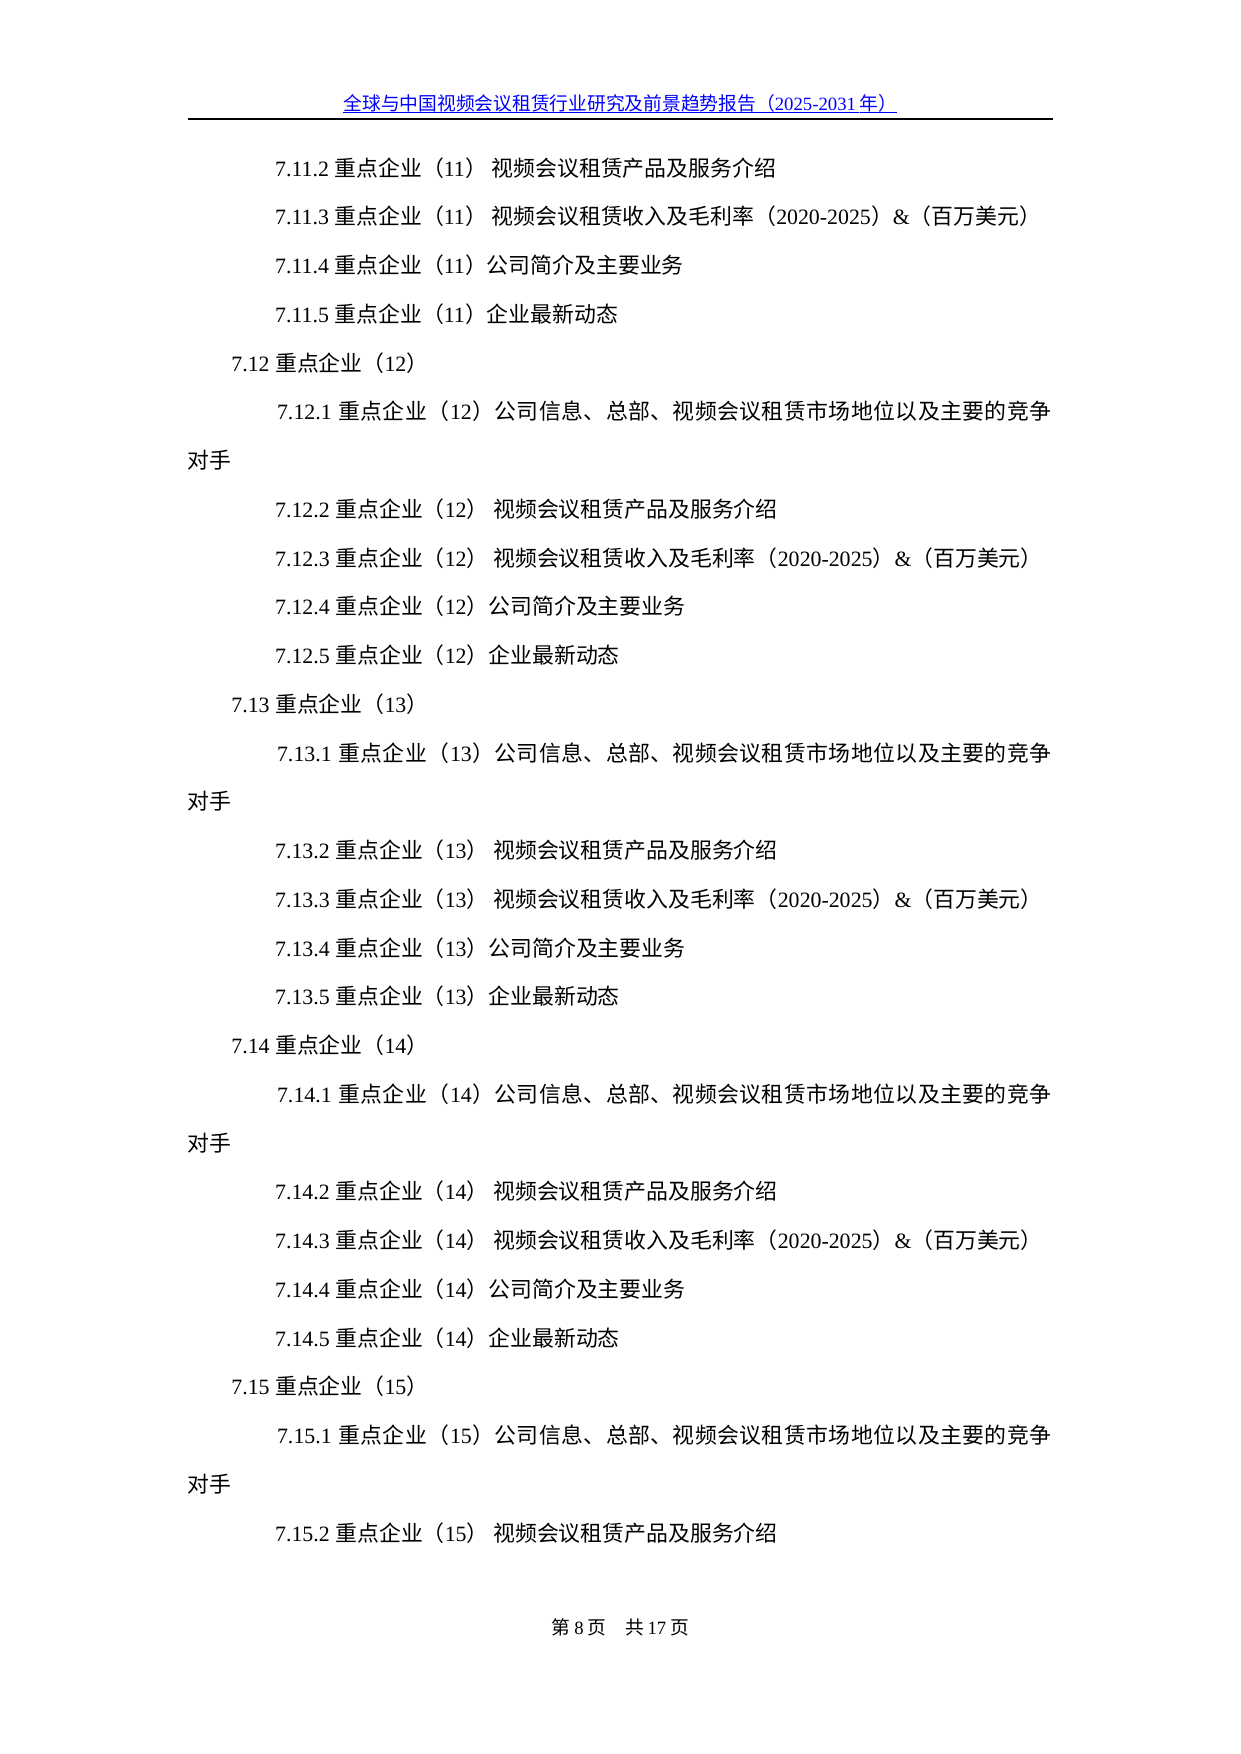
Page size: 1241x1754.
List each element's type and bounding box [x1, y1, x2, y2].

text [187, 150, 1053, 1548]
